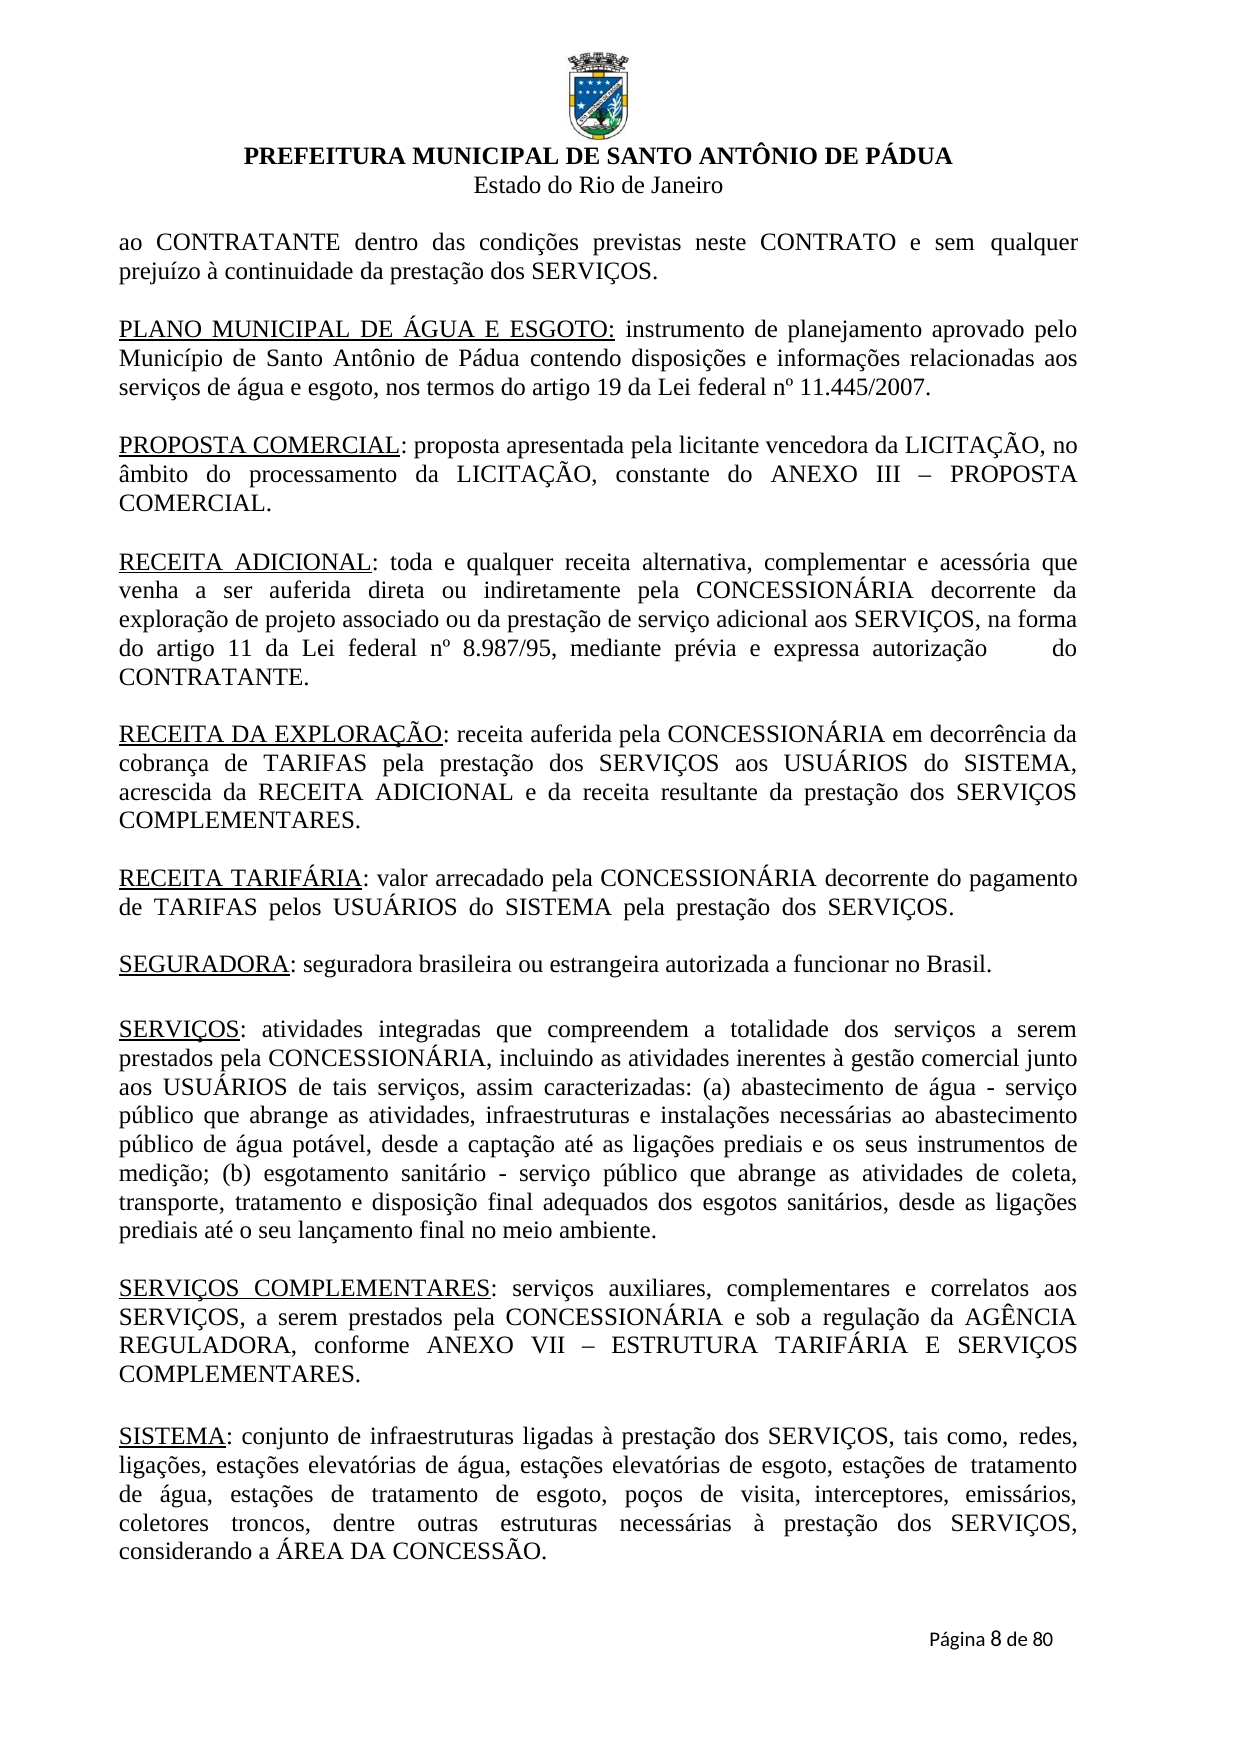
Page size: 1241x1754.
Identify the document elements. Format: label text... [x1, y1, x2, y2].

text SEGURADORA: seguradora brasileira ou estrangeira autorizada a funcionar no Brasil. [119, 949, 1078, 978]
text PROPOSTA COMERCIAL: proposta apresentada pela licitante vencedora da LICITAÇÃO, no âmbito do processamento da LICITAÇÃO, constante do ANEXO III – PROPOSTA COMERCIAL. [119, 430, 1078, 517]
text RECEITA DA EXPLORAÇÃO: receita auferida pela CONCESSIONÁRIA em decorrência da cobrança de TARIFAS pela prestação dos SERVIÇOS aos USUÁRIOS do SISTEMA, acrescida da RECEITA ADICIONAL e da receita resultante da prestação dos SERVIÇOS COMPLEMENTARES. [119, 719, 1078, 834]
picture [564, 50, 632, 142]
text SISTEMA: conjunto de infraestruturas ligadas à prestação dos SERVIÇOS, tais como, redes, ligações, estações elevatórias de água, estações elevatórias de esgoto, estações de tratamento de água, estações de tratamento de esgoto, poços de visita, interceptores, emissários, coletores troncos, dentre outras estruturas necessárias à prestação dos SERVIÇOS, considerando a ÁREA DA CONCESSÃO. [119, 1421, 1078, 1565]
text SERVIÇOS COMPLEMENTARES: serviços auxiliares, complementares e correlatos aos SERVIÇOS, a serem prestados pela CONCESSIONÁRIA e sob a regulação da AGÊNCIA REGULADORA, conforme ANEXO VII – ESTRUTURA TARIFÁRIA E SERVIÇOS COMPLEMENTARES. [119, 1273, 1078, 1388]
text RECEITA ADICIONAL: toda e qualquer receita alternativa, complementar e acessória que venha a ser auferida direta ou indiretamente pela CONCESSIONÁRIA decorrente da exploração de projeto associado ou da prestação de serviço adicional aos SERVIÇOS, na forma do artigo 11 da Lei federal nº 8.987/95, mediante prévia e expressa autorização do CONTRATANTE. [119, 547, 1078, 690]
text RECEITA TARIFÁRIA: valor arrecadado pela CONCESSIONÁRIA decorrente do pagamento de TARIFAS pelos USUÁRIOS do SISTEMA pela prestação dos SERVIÇOS. [119, 863, 1078, 921]
text SERVIÇOS: atividades integradas que compreendem a totalidade dos serviços a serem prestados pela CONCESSIONÁRIA, incluindo as atividades inerentes à gestão comercial junto aos USUÁRIOS de tais serviços, assim caracterizadas: (a) abastecimento de água - serviço público que abrange as atividades, infraestruturas e instalações necessárias ao abastecimento público de água potável, desde a captação até as ligações prediais e os seus instrumentos de medição; (b) esgotamento sanitário - serviço público que abrange as atividades de coleta, transporte, tratamento e disposição final adequados dos esgotos sanitários, desde as ligações prediais até o seu lançamento final no meio ambiente. [119, 1014, 1078, 1244]
text PLANO MUNICIPAL DE ÁGUA E ESGOTO: instrumento de planejamento aprovado pelo Município de Santo Antônio de Pádua contendo disposições e informações relacionadas aos serviços de água e esgoto, nos termos do artigo 19 da Lei federal nº 11.445/2007. [119, 314, 1078, 401]
